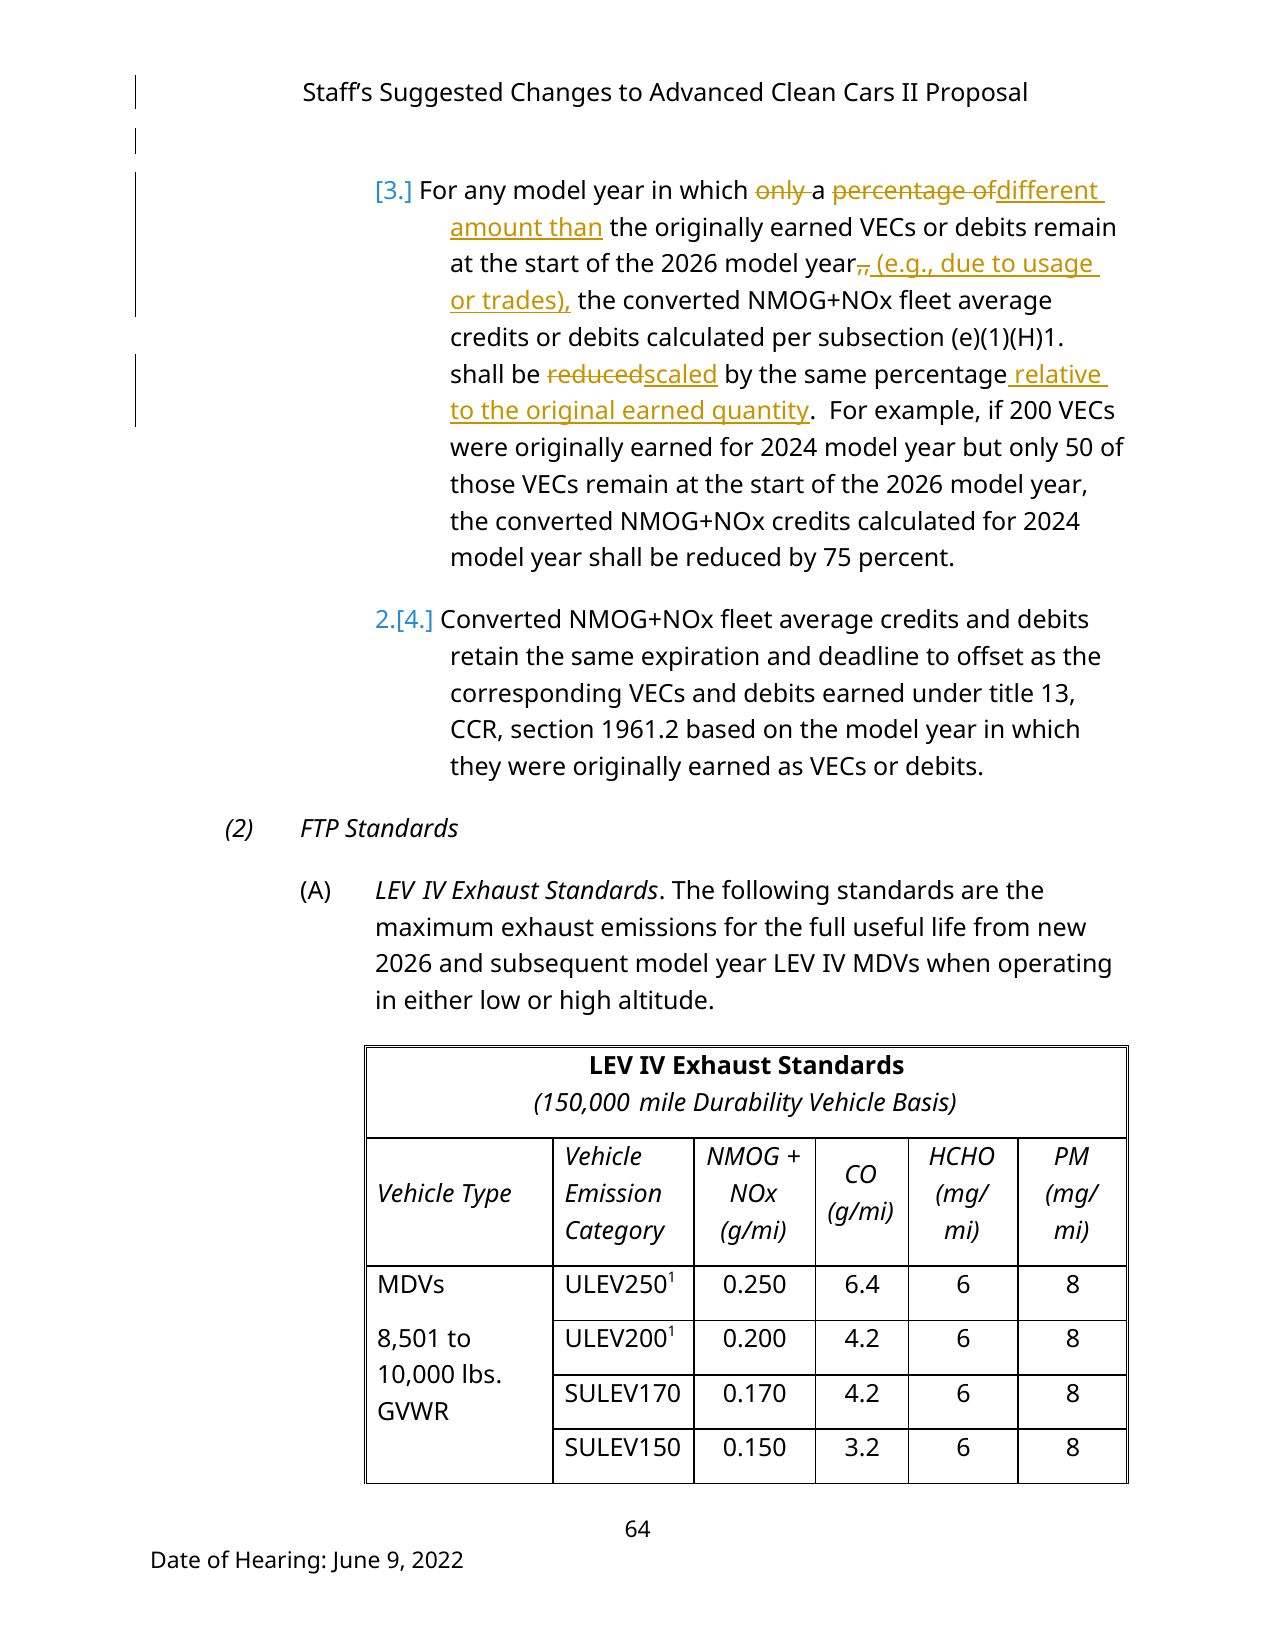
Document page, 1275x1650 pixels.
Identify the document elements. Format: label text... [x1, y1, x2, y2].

table_cell MDVs 8,501 to 10,000 lbs. GVWR [367, 1267, 552, 1483]
table_cell 0.250 [695, 1267, 815, 1319]
table_cell 0.150 [695, 1430, 815, 1483]
table_cell 8 [1019, 1321, 1126, 1374]
table_cell 6 [909, 1430, 1017, 1483]
table_cell SULEV170 [554, 1376, 693, 1428]
table_cell Vehicle Type [367, 1139, 552, 1265]
table_cell 6.4 [816, 1267, 908, 1319]
table_cell 6 [909, 1376, 1017, 1428]
table_cell 3.2 [816, 1430, 908, 1483]
table_header LEV IV Exhaust Standards (150,000 mile Durability Vehicle Basis) [367, 1048, 1126, 1137]
table_cell PM (mg/mi) [1019, 1139, 1126, 1265]
table_cell 0.170 [695, 1376, 815, 1428]
subtitle FTP Standards [225, 811, 1125, 845]
table_cell NMOG + NOx (g/mi) [695, 1139, 815, 1265]
subtitle For any model year in which a the originally earned VECs or debits remain at the start of the 2026 model year the converted NMOG+NOx fleet average credits or debits calculated per subsection (e)(1)(H)1. shall be by the same percentage. For example, if 200 VECs were originally earned for 2024 model year but only 50 of those VECs remain at the start of the 2026 model year, the converted NMOG+NOx credits calculated for 2024 model year shall be reduced by 75 percent. [375, 172, 1125, 574]
subtitle Converted NMOG+NOx fleet average credits and debits retain the same expiration and deadline to offset as the corresponding VECs and debits earned under title 13, CCR, section 1961.2 based on the model year in which they were originally earned as VECs or debits. [375, 602, 1125, 783]
table_cell 4.2 [816, 1376, 908, 1428]
table_cell ULEV2001 [554, 1321, 693, 1374]
table_cell 6 [909, 1321, 1017, 1374]
table_cell 8 [1019, 1430, 1126, 1483]
table_cell 8 [1019, 1267, 1126, 1319]
subtitle LEV IV Exhaust Standards. The following standards are the maximum exhaust emissions for the full useful life from new 2026 and subsequent model year LEV IV MDVs when operating in either low or high altitude. [300, 872, 1125, 1017]
table_cell 6 [909, 1267, 1017, 1319]
table_cell 0.200 [695, 1321, 815, 1374]
table_cell 4.2 [816, 1321, 908, 1374]
table_cell ULEV2501 [554, 1267, 693, 1319]
table_cell Vehicle Emission Category [554, 1139, 693, 1265]
table_cell CO (g/mi) [816, 1139, 908, 1265]
table_cell 8 [1019, 1376, 1126, 1428]
table_cell HCHO (mg/mi) [909, 1139, 1017, 1265]
table_cell SULEV150 [554, 1430, 693, 1483]
